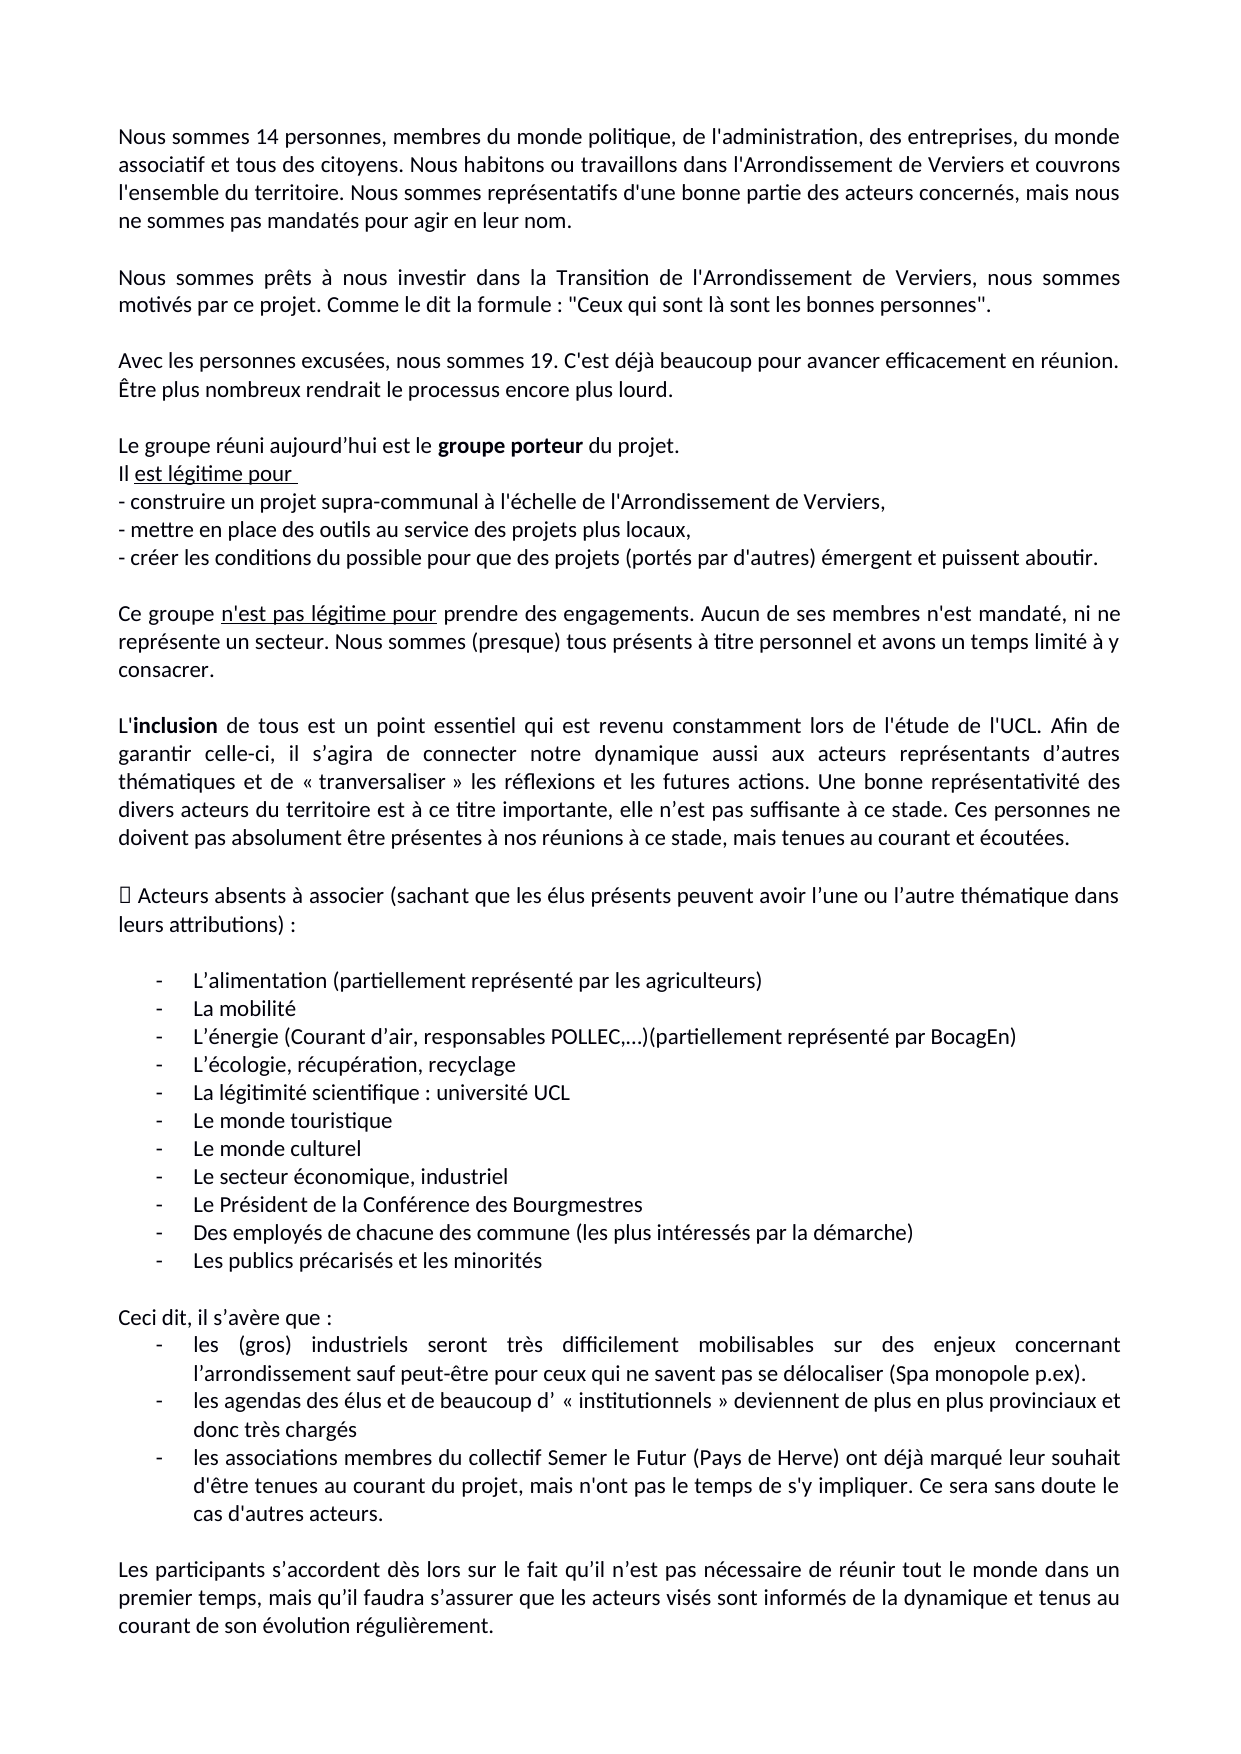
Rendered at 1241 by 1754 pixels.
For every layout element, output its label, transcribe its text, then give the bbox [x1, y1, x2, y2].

text - mettre en place des outils au service des projets plus locaux, [118, 515, 1122, 543]
list les associations membres du collectif Semer le Futur (Pays de Herve) ont déjà marqué leur souhait d'être tenues au courant du projet, mais n'ont pas le temps de s'y impliquer. Ce sera sans doute le cas d'autres acteurs. [156, 1443, 1122, 1527]
list Le monde culturel [156, 1134, 1122, 1162]
list Les publics précarisés et les minorités [156, 1247, 1122, 1274]
text - créer les conditions du possible pour que des projets (portés par d'autres) émergent et puissent aboutir. [118, 543, 1122, 571]
list L’alimentation (partiellement représenté par les agriculteurs) [156, 966, 1122, 994]
list La légitimité scientifique : université UCL [156, 1078, 1122, 1106]
text - construire un projet supra-communal à l'échelle de l'Arrondissement de Verviers, [118, 487, 1122, 515]
list La mobilité [156, 994, 1122, 1022]
text Nous sommes prêts à nous investir dans la Transition de l'Arrondissement de Verviers, nous sommes motivés par ce projet. Comme le dit la formule : "Ceux qui sont là sont les bonnes personnes". [118, 263, 1122, 319]
list L’énergie (Courant d’air, responsables POLLEC,…)(partiellement représenté par BocagEn) [156, 1022, 1122, 1050]
list les (gros) industriels seront très difficilement mobilisables sur des enjeux concernant l’arrondissement sauf peut-être pour ceux qui ne savent pas se délocaliser (Spa monopole p.ex). [156, 1331, 1122, 1387]
text  Acteurs absents à associer (sachant que les élus présents peuvent avoir l’une ou l’autre thématique dans leurs attributions) : [118, 879, 1122, 938]
list Le secteur économique, industriel [156, 1162, 1122, 1191]
list Le monde touristique [156, 1106, 1122, 1134]
text Le groupe réuni aujourd’hui est le groupe porteur du projet. [118, 431, 1122, 459]
list L’écologie, récupération, recyclage [156, 1050, 1122, 1078]
text Les participants s’accordent dès lors sur le fait qu’il n’est pas nécessaire de réunir tout le monde dans un premier temps, mais qu’il faudra s’assurer que les acteurs visés sont informés de la dynamique et tenus au courant de son évolution régulièrement. [118, 1555, 1122, 1639]
text Il est légitime pour [118, 459, 1122, 487]
text Nous sommes 14 personnes, membres du monde politique, de l'administration, des entreprises, du monde associatif et tous des citoyens. Nous habitons ou travaillons dans l'Arrondissement de Verviers et couvrons l'ensemble du territoire. Nous sommes représentatifs d'une bonne partie des acteurs concernés, mais nous ne sommes pas mandatés pour agir en leur nom. [118, 122, 1122, 234]
text Ce groupe n'est pas légitime pour prendre des engagements. Aucun de ses membres n'est mandaté, ni ne représente un secteur. Nous sommes (presque) tous présents à titre personnel et avons un temps limité à y consacrer. [118, 599, 1122, 683]
text L'inclusion de tous est un point essentiel qui est revenu constamment lors de l'étude de l'UCL. Afin de garantir celle-ci, il s’agira de connecter notre dynamique aussi aux acteurs représentants d’autres thématiques et de « tranversaliser » les réflexions et les futures actions. Une bonne représentativité des divers acteurs du territoire est à ce titre importante, elle n’est pas suffisante à ce stade. Ces personnes ne doivent pas absolument être présentes à nos réunions à ce stade, mais tenues au courant et écoutées. [118, 711, 1122, 851]
list les agendas des élus et de beaucoup d’ « institutionnels » deviennent de plus en plus provinciaux et donc très chargés [156, 1387, 1122, 1443]
text Avec les personnes excusées, nous sommes 19. C'est déjà beaucoup pour avancer efficacement en réunion. Être plus nombreux rendrait le processus encore plus lourd. [118, 347, 1122, 403]
list Le Président de la Conférence des Bourgmestres [156, 1191, 1122, 1218]
text Ceci dit, il s’avère que : [118, 1303, 1122, 1331]
list Des employés de chacune des commune (les plus intéressés par la démarche) [156, 1218, 1122, 1247]
